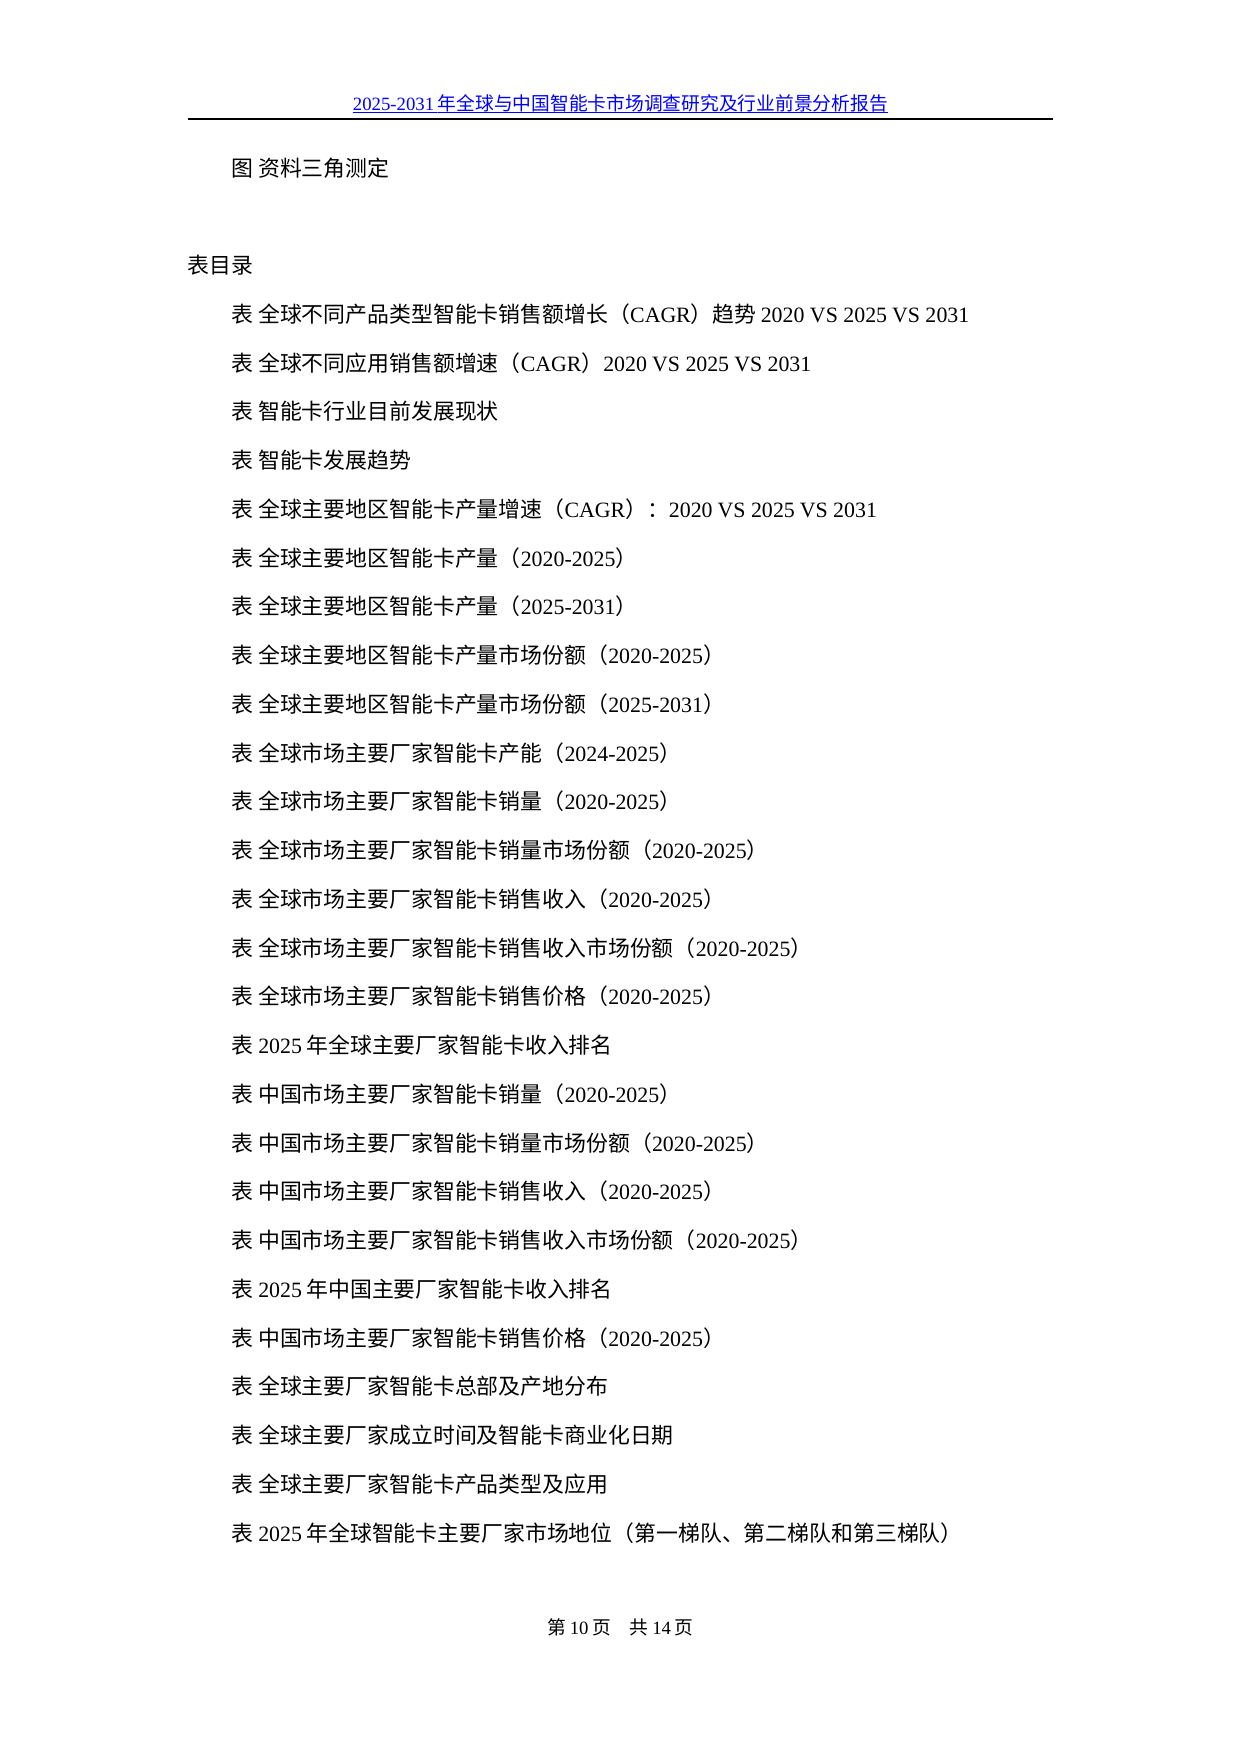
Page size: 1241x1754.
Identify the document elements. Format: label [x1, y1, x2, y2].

text [187, 150, 1053, 1548]
